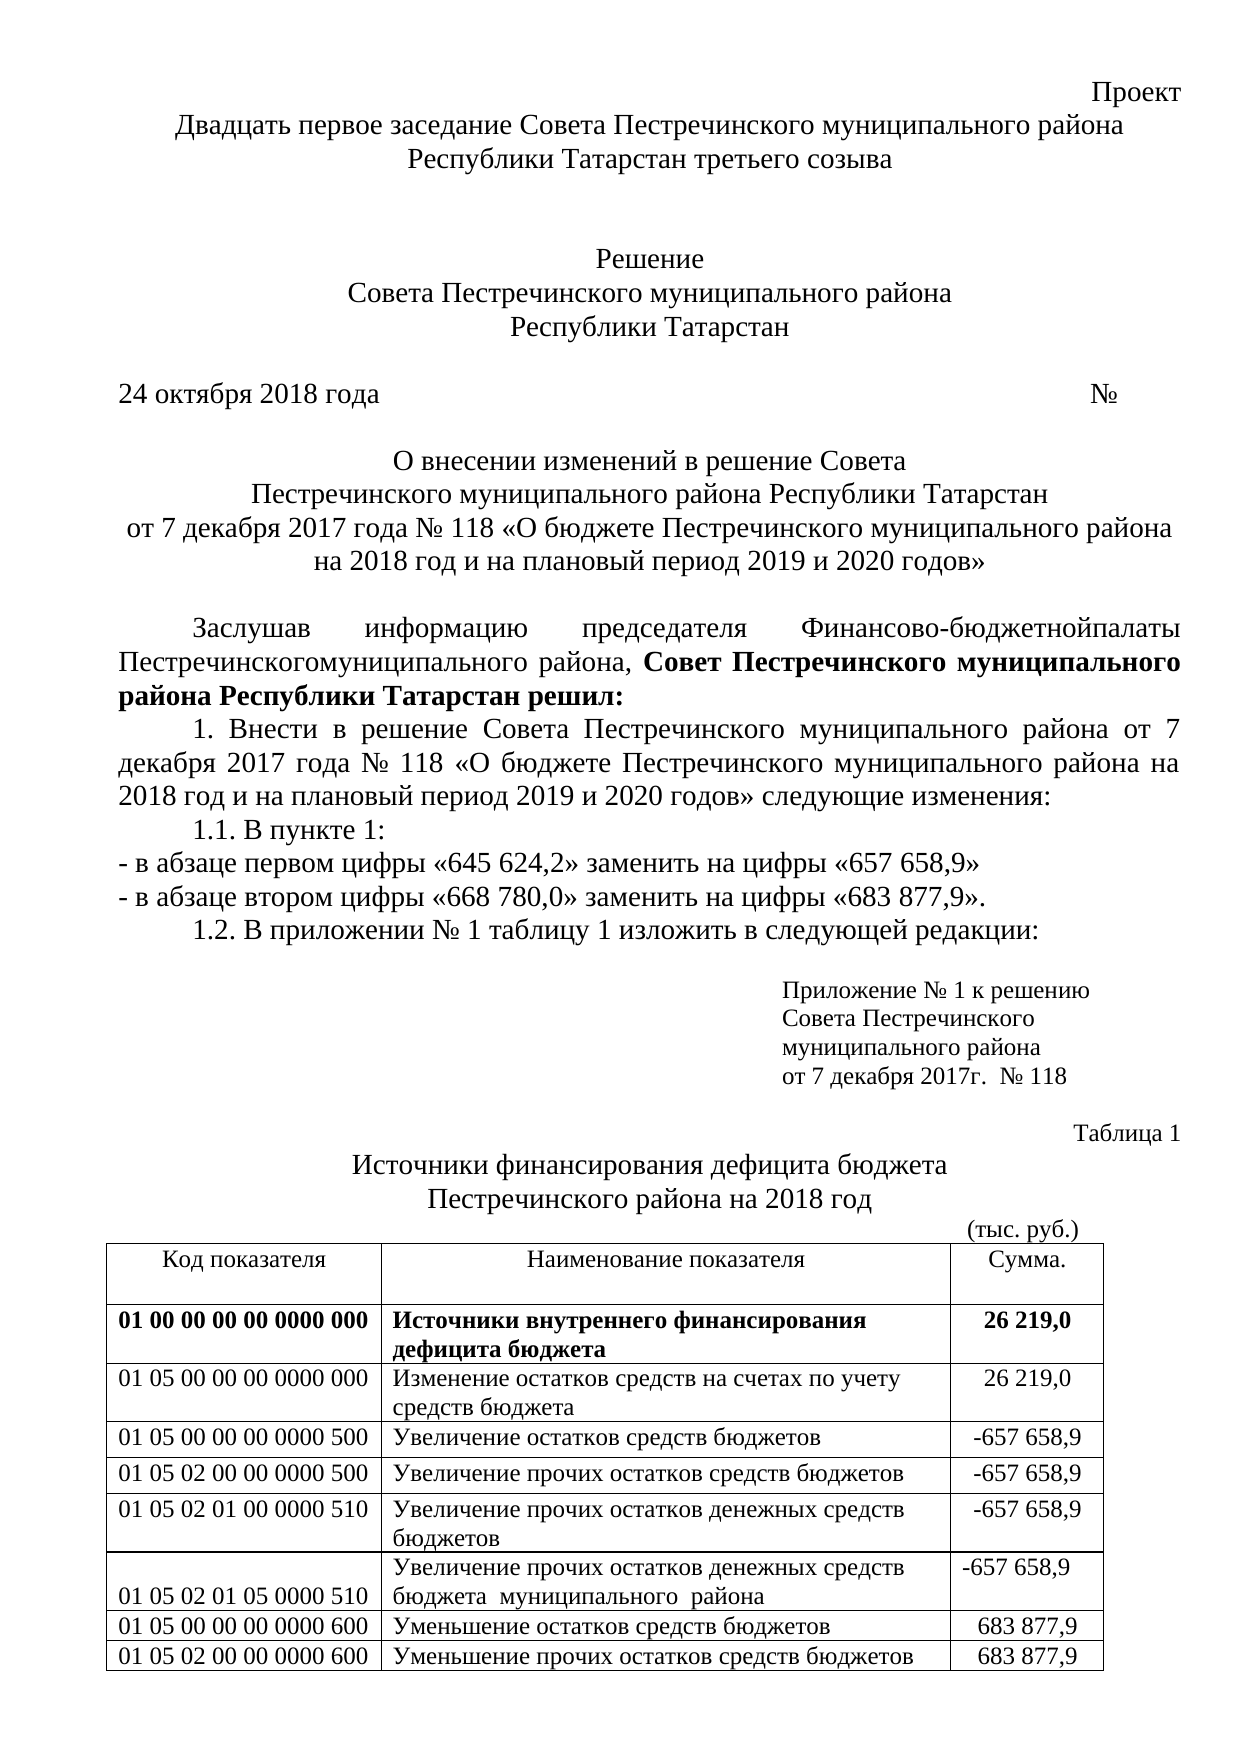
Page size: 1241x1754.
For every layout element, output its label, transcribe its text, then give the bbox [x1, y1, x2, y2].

table_cell Уменьшение прочих остатков средств бюджетов [382, 1641, 950, 1669]
text Двадцать первое заседание Совета Пестречинского муниципального района Республики Татарстан третьего созыва [118, 107, 1181, 174]
text Пестречинского муниципального района Республики Татарстан [118, 476, 1181, 510]
table_cell 01 05 02 00 00 0000 500 [107, 1458, 381, 1493]
table_cell Изменение остатков средств на счетах по учету средств бюджета [382, 1364, 950, 1421]
text Приложение № 1 к решению [118, 975, 1181, 1003]
table_cell 01 05 02 01 05 0000 510 [107, 1553, 381, 1610]
text (тыс. руб.) [856, 1214, 1181, 1243]
table_header Сумма. [951, 1244, 1103, 1304]
text Заслушав информацию председателя Финансово-бюджетнойпалаты Пестречинскогомуниципального района, Совет Пестречинского муниципального района Республики Татарстан решил: [118, 611, 1181, 711]
table_cell 01 05 02 01 00 0000 510 [107, 1494, 381, 1551]
table_cell 26 219,0 [951, 1364, 1103, 1421]
text от 7 декабря 2017 года № 118 «О бюджете Пестречинского муниципального района на 2018 год и на плановый период 2019 и 2020 годов» [118, 510, 1181, 577]
table_cell 01 00 00 00 00 0000 000 [107, 1305, 381, 1362]
text - в абзаце первом цифры «645 624,2» заменить на цифры «657 658,9» [118, 845, 1181, 879]
table_header Наименование показателя [382, 1244, 950, 1304]
text Совета Пестречинского [709, 1003, 1181, 1032]
table_cell Увеличение прочих остатков средств бюджетов [382, 1458, 950, 1493]
text 1.1. В пункте 1: [118, 812, 1181, 845]
table_cell -657 658,9 [951, 1494, 1103, 1551]
text Таблица 1 [118, 1118, 1181, 1147]
table_cell Увеличение остатков средств бюджетов [382, 1422, 950, 1457]
text Проект [118, 74, 1181, 107]
text Пестречинского района на 2018 год [118, 1181, 1181, 1214]
text - в абзаце втором цифры «668 780,0» заменить на цифры «683 877,9». [118, 879, 1181, 912]
table_cell 01 05 00 00 00 0000 500 [107, 1422, 381, 1457]
table_cell 683 877,9 [951, 1611, 1103, 1640]
table_cell 683 877,9 [951, 1641, 1103, 1669]
table_cell Увеличение прочих остатков денежных средств бюджетов [382, 1494, 950, 1551]
table_cell Источники внутреннего финансирования дефицита бюджета [382, 1305, 950, 1362]
text от 7 декабря 2017г. № 118 [709, 1061, 1181, 1090]
text Республики Татарстан [118, 309, 1181, 342]
table_cell 26 219,0 [951, 1305, 1103, 1362]
table_cell -657 658,9 [951, 1458, 1103, 1493]
table_header Код показателя [107, 1244, 381, 1304]
table_cell 01 05 02 00 00 0000 600 [107, 1641, 381, 1669]
text Источники финансирования дефицита бюджета [118, 1147, 1181, 1181]
text 24 октября 2018 года № [118, 376, 1181, 409]
table_cell Увеличение прочих остатков денежных средств бюджета муниципального района [382, 1553, 950, 1610]
text О внесении изменений в решение Совета [118, 443, 1181, 476]
table_cell 01 05 00 00 00 0000 600 [107, 1611, 381, 1640]
text муниципального района [709, 1032, 1181, 1061]
table_cell -657 658,9 [951, 1553, 1103, 1610]
text 1. Внести в решение Совета Пестречинского муниципального района от 7 декабря 2017 года № 118 «О бюджете Пестречинского муниципального района на 2018 год и на плановый период 2019 и 2020 годов» следующие изменения: [118, 711, 1181, 812]
text 1.2. В приложении № 1 таблицу 1 изложить в следующей редакции: [118, 912, 1181, 946]
text Решение [118, 242, 1181, 275]
table_cell -657 658,9 [951, 1422, 1103, 1457]
table_cell 01 05 00 00 00 0000 000 [107, 1364, 381, 1421]
table_cell Уменьшение остатков средств бюджетов [382, 1611, 950, 1640]
text Совета Пестречинского муниципального района [118, 275, 1181, 309]
